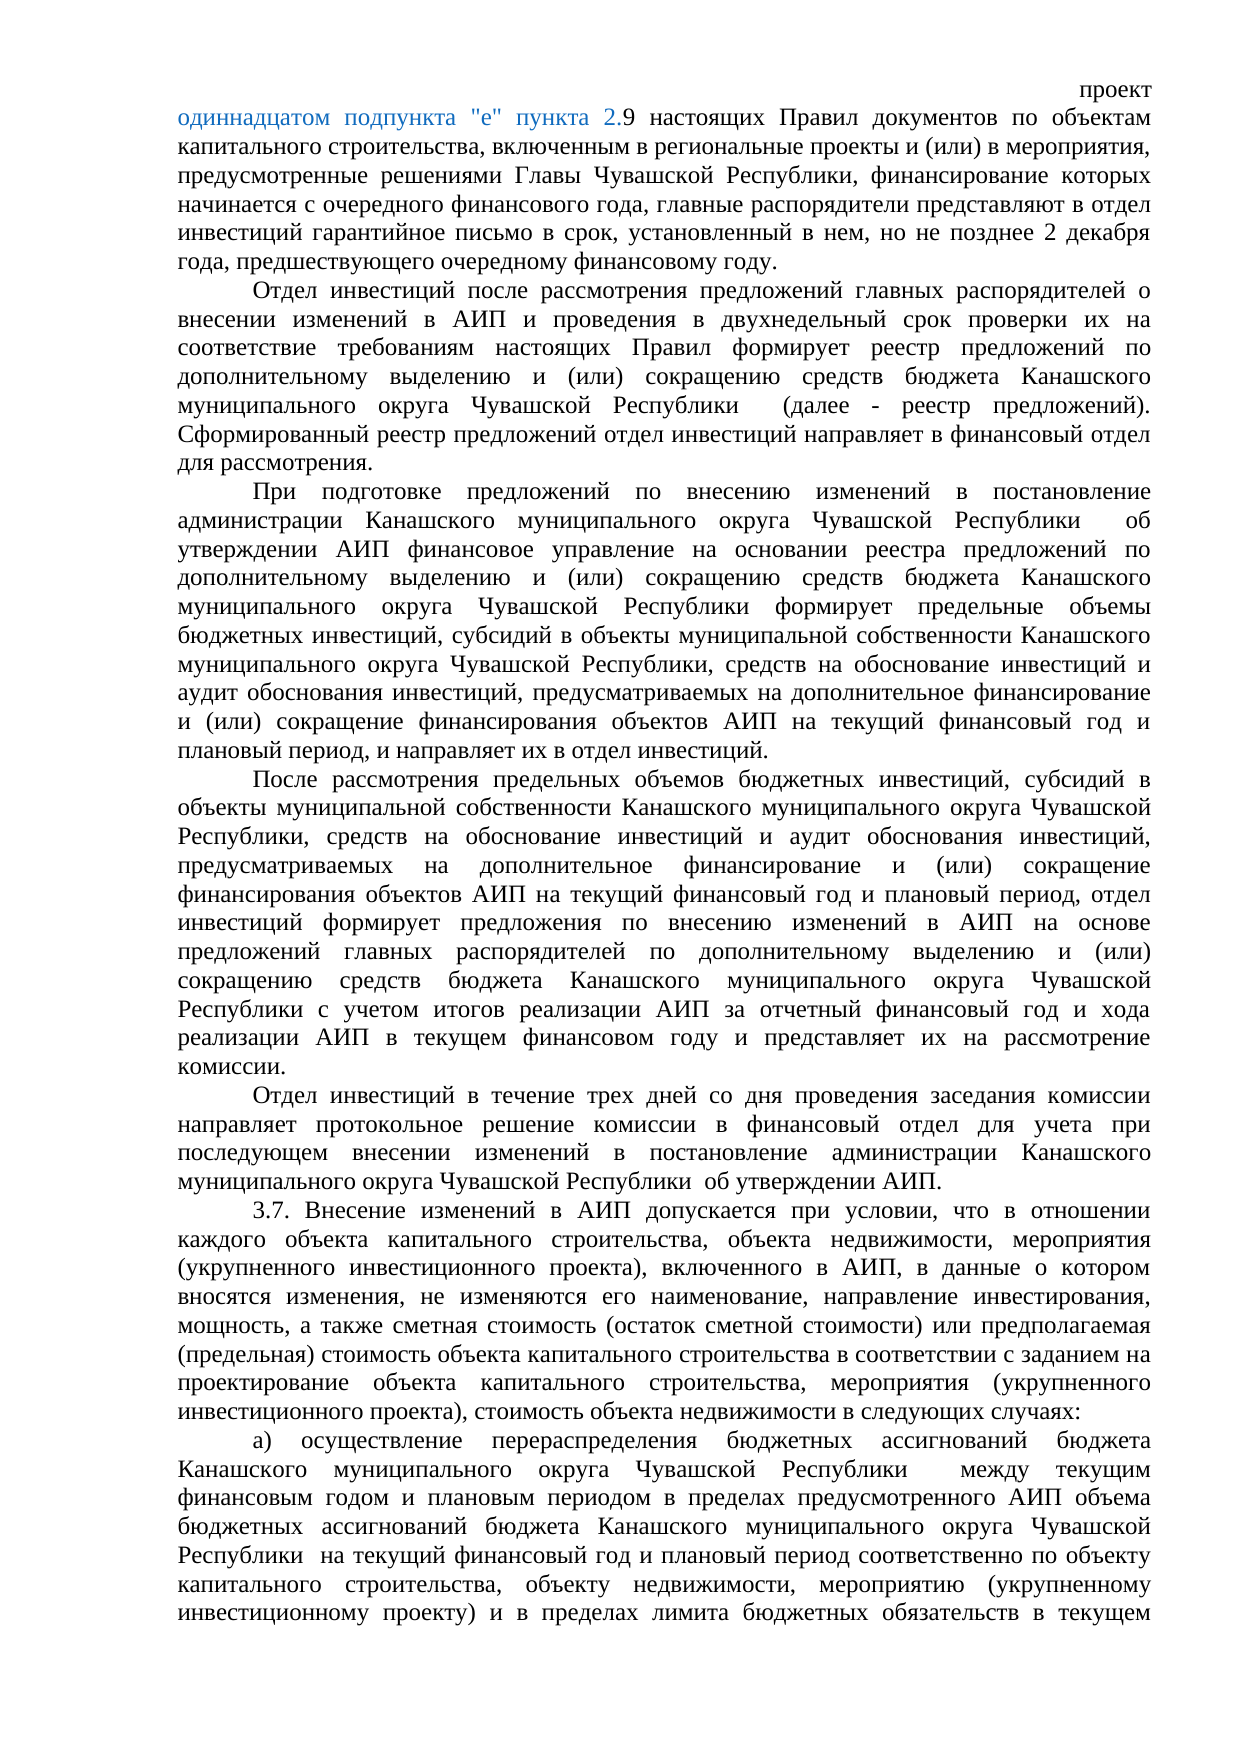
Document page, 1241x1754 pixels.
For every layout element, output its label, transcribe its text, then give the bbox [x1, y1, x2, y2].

text 3.7. Внесение изменений в АИП допускается при условии, что в отношении каждого объекта капитального строительства, объекта недвижимости, мероприятия (укрупненного инвестиционного проекта), включенного в АИП, в данные о котором вносятся изменения, не изменяются его наименование, направление инвестирования, мощность, а также сметная стоимость (остаток сметной стоимости) или предполагаемая (предельная) стоимость объекта капитального строительства в соответствии с заданием на проектирование объекта капитального строительства, мероприятия (укрупненного инвестиционного проекта), стоимость объекта недвижимости в следующих случаях: [177, 1195, 1152, 1425]
text При подготовке предложений по внесению изменений в постановление администрации Канашского муниципального округа Чувашской Республики об утверждении АИП финансовое управление на основании реестра предложений по дополнительному выделению и (или) сокращению средств бюджета Канашского муниципального округа Чувашской Республики формирует предельные объемы бюджетных инвестиций, субсидий в объекты муниципальной собственности Канашского муниципального округа Чувашской Республики, средств на обоснование инвестиций и аудит обоснования инвестиций, предусматриваемых на дополнительное финансирование и (или) сокращение финансирования объектов АИП на текущий финансовый год и плановый период, и направляет их в отдел инвестиций. [177, 476, 1152, 764]
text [177, 102, 1152, 275]
text Отдел инвестиций после рассмотрения предложений главных распорядителей о внесении изменений в АИП и проведения в двухнедельный срок проверки их на соответствие требованиям настоящих Правил формирует реестр предложений по дополнительному выделению и (или) сокращению средств бюджета Канашского муниципального округа Чувашской Республики (далее - реестр предложений). Сформированный реестр предложений отдел инвестиций направляет в финансовый отдел для рассмотрения. [177, 275, 1152, 476]
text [177, 1425, 1152, 1626]
text После рассмотрения предельных объемов бюджетных инвестиций, субсидий в объекты муниципальной собственности Канашского муниципального округа Чувашской Республики, средств на обоснование инвестиций и аудит обоснования инвестиций, предусматриваемых на дополнительное финансирование и (или) сокращение финансирования объектов АИП на текущий финансовый год и плановый период, отдел инвестиций формирует предложения по внесению изменений в АИП на основе предложений главных распорядителей по дополнительному выделению и (или) сокращению средств бюджета Канашского муниципального округа Чувашской Республики с учетом итогов реализации АИП за отчетный финансовый год и хода реализации АИП в текущем финансовом году и представляет их на рассмотрение комиссии. [177, 764, 1152, 1080]
text Отдел инвестиций в течение трех дней со дня проведения заседания комиссии направляет протокольное решение комиссии в финансовый отдел для учета при последующем внесении изменений в постановление администрации Канашского муниципального округа Чувашской Республики об утверждении АИП. [177, 1080, 1152, 1195]
